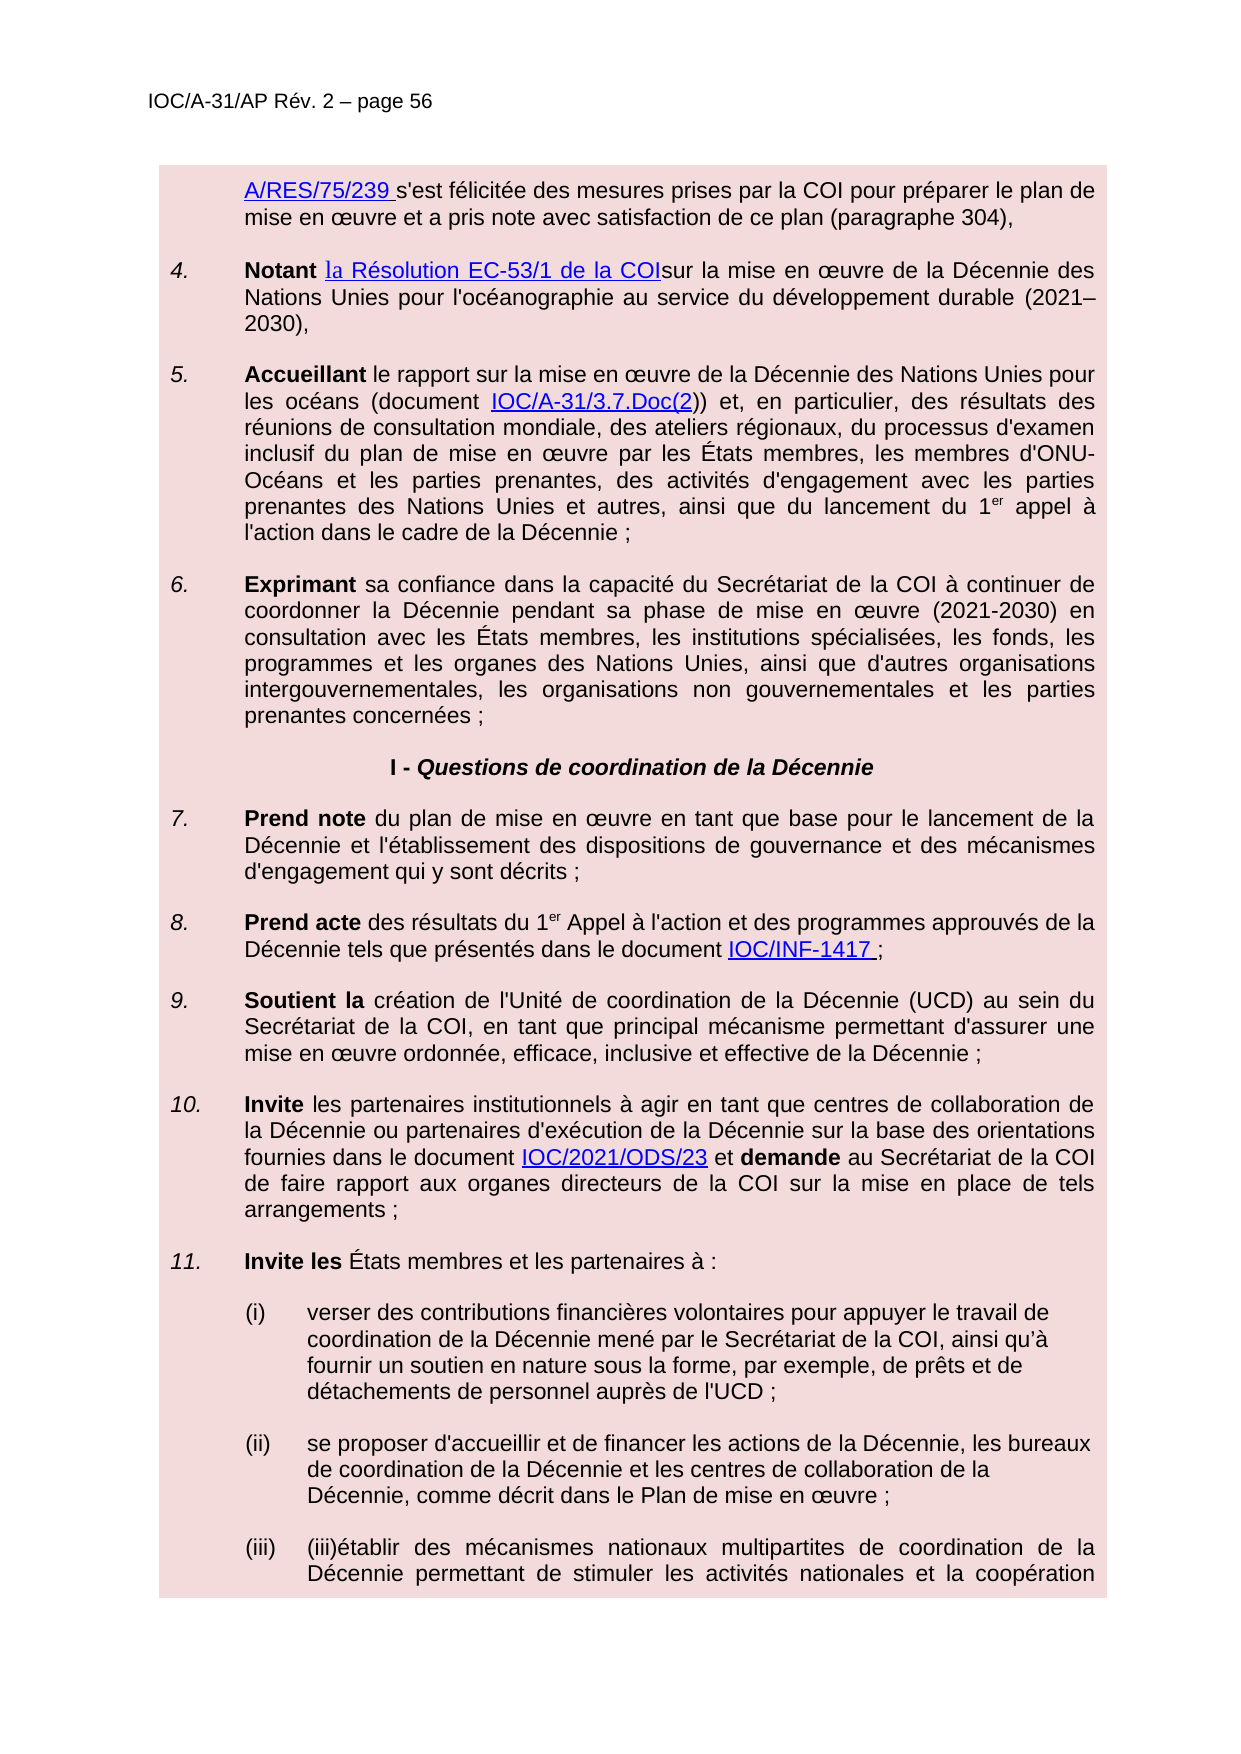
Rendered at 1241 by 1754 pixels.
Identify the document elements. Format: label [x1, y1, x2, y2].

table_header [159, 165, 1107, 1598]
